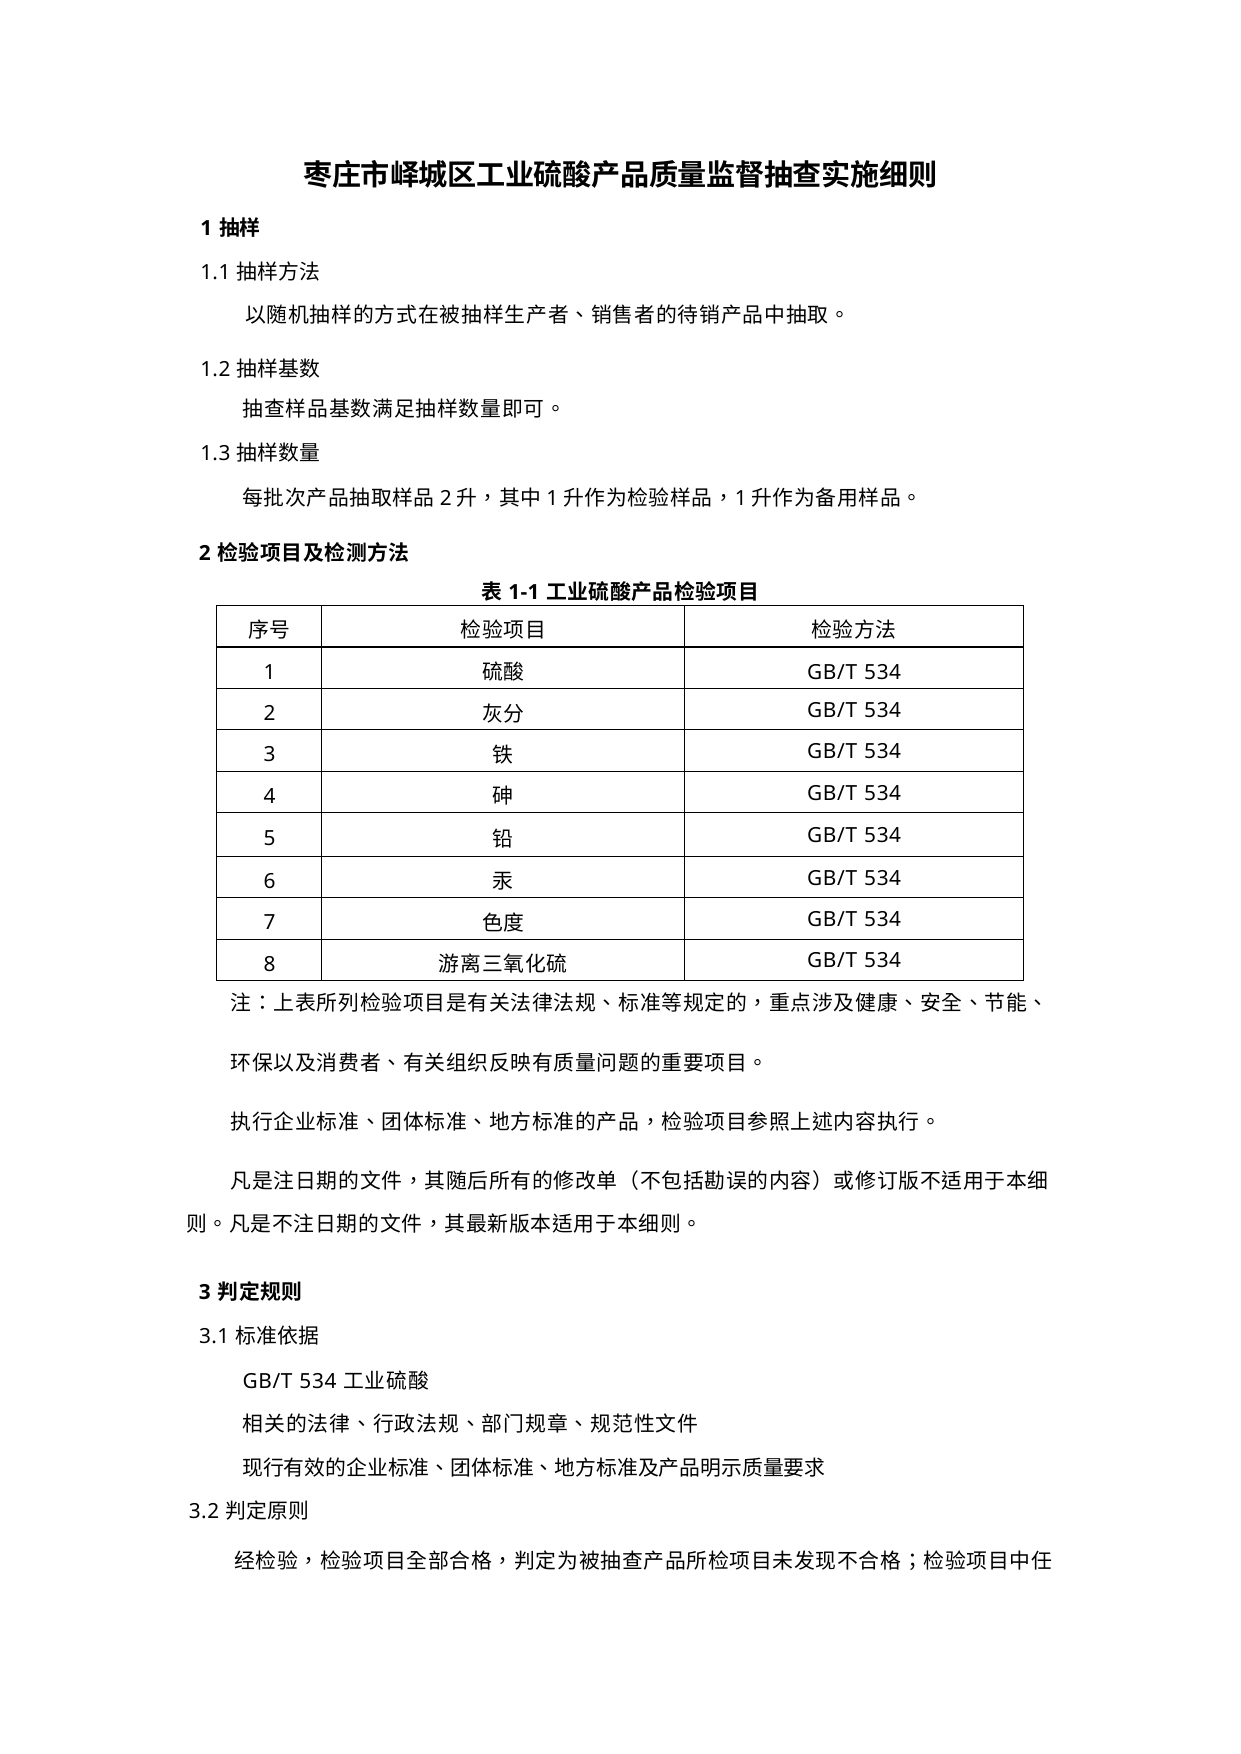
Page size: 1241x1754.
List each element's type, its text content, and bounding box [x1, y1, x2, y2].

text 1.1 抽样方法 [200, 258, 1054, 285]
text GB/T 534 工业硫酸 [242, 1364, 1054, 1394]
text 每批次产品抽取样品2升，其中1升作为检验样品，1升作为备用样品。 [242, 483, 1054, 511]
text 表 1-1 工业硫酸产品检验项目 [186, 578, 1054, 605]
table_cell 6 [217, 857, 321, 897]
text 枣庄市峄城区工业硫酸产品质量监督抽查实施细则 [186, 154, 1054, 193]
text 以随机抽样的方式在被抽样生产者、销售者的待销产品中抽取。 [245, 302, 1054, 328]
text 凡是注日期的文件，其随后所有的修改单（不包括勘误的内容）或修订版不适用于本细则。凡是不注日期的文件，其最新版本适用于本细则。 [186, 1176, 1053, 1261]
table_header 检验项目 [322, 606, 684, 646]
table_cell 5 [217, 813, 321, 856]
table_cell 色度 [322, 898, 684, 938]
text 抽查样品基数满足抽样数量即可。 [242, 395, 1054, 422]
text 1 抽样 [200, 214, 1054, 241]
table_cell GB/T 534 [685, 898, 1023, 938]
table_cell GB/T 534 [685, 648, 1023, 688]
table_header 序号 [217, 606, 321, 646]
table_cell 1 [217, 648, 321, 688]
table_cell 4 [217, 772, 321, 812]
table_cell GB/T 534 [685, 772, 1023, 812]
text 经检验，检验项目全部合格，判定为被抽查产品所检项目未发现不合格；检验项目中任 [186, 1556, 1053, 1598]
table_cell GB/T 534 [685, 857, 1023, 897]
table_cell 硫酸 [322, 648, 684, 688]
text 3.2 判定原则 [189, 1496, 1054, 1524]
text 现行有效的企业标准、团体标准、地方标准及产品明示质量要求 [242, 1453, 1054, 1482]
table_cell GB/T 534 [685, 689, 1023, 729]
text 3.1 标准依据 [199, 1322, 1054, 1350]
text 1.3 抽样数量 [200, 439, 1054, 466]
text 2 检验项目及检测方法 [199, 538, 1054, 565]
text 1.2 抽样基数 [200, 355, 1054, 382]
table_cell 7 [217, 898, 321, 938]
table_cell 8 [217, 940, 321, 980]
table_cell 2 [217, 689, 321, 729]
text 注：上表所列检验项目是有关法律法规、标准等规定的，重点涉及健康、安全、节能、 [186, 998, 1053, 1040]
table_cell 铅 [322, 813, 684, 856]
table_cell 砷 [322, 772, 684, 812]
table_header 检验方法 [685, 606, 1023, 646]
text 相关的法律、行政法规、部门规章、规范性文件 [242, 1410, 1054, 1436]
table_cell GB/T 534 [685, 813, 1023, 856]
table_cell 游离三氧化硫 [322, 940, 684, 980]
table_cell 铁 [322, 730, 684, 771]
table_cell 3 [217, 730, 321, 771]
table_cell 灰分 [322, 689, 684, 729]
text 3 判定规则 [198, 1278, 1054, 1305]
text 执行企业标准、团体标准、地方标准的产品，检验项目参照上述内容执行。 [186, 1117, 1053, 1159]
table_cell GB/T 534 [685, 940, 1023, 980]
table_cell GB/T 534 [685, 730, 1023, 771]
table_cell 汞 [322, 857, 684, 897]
text 环保以及消费者、有关组织反映有质量问题的重要项目。 [186, 1057, 1053, 1100]
